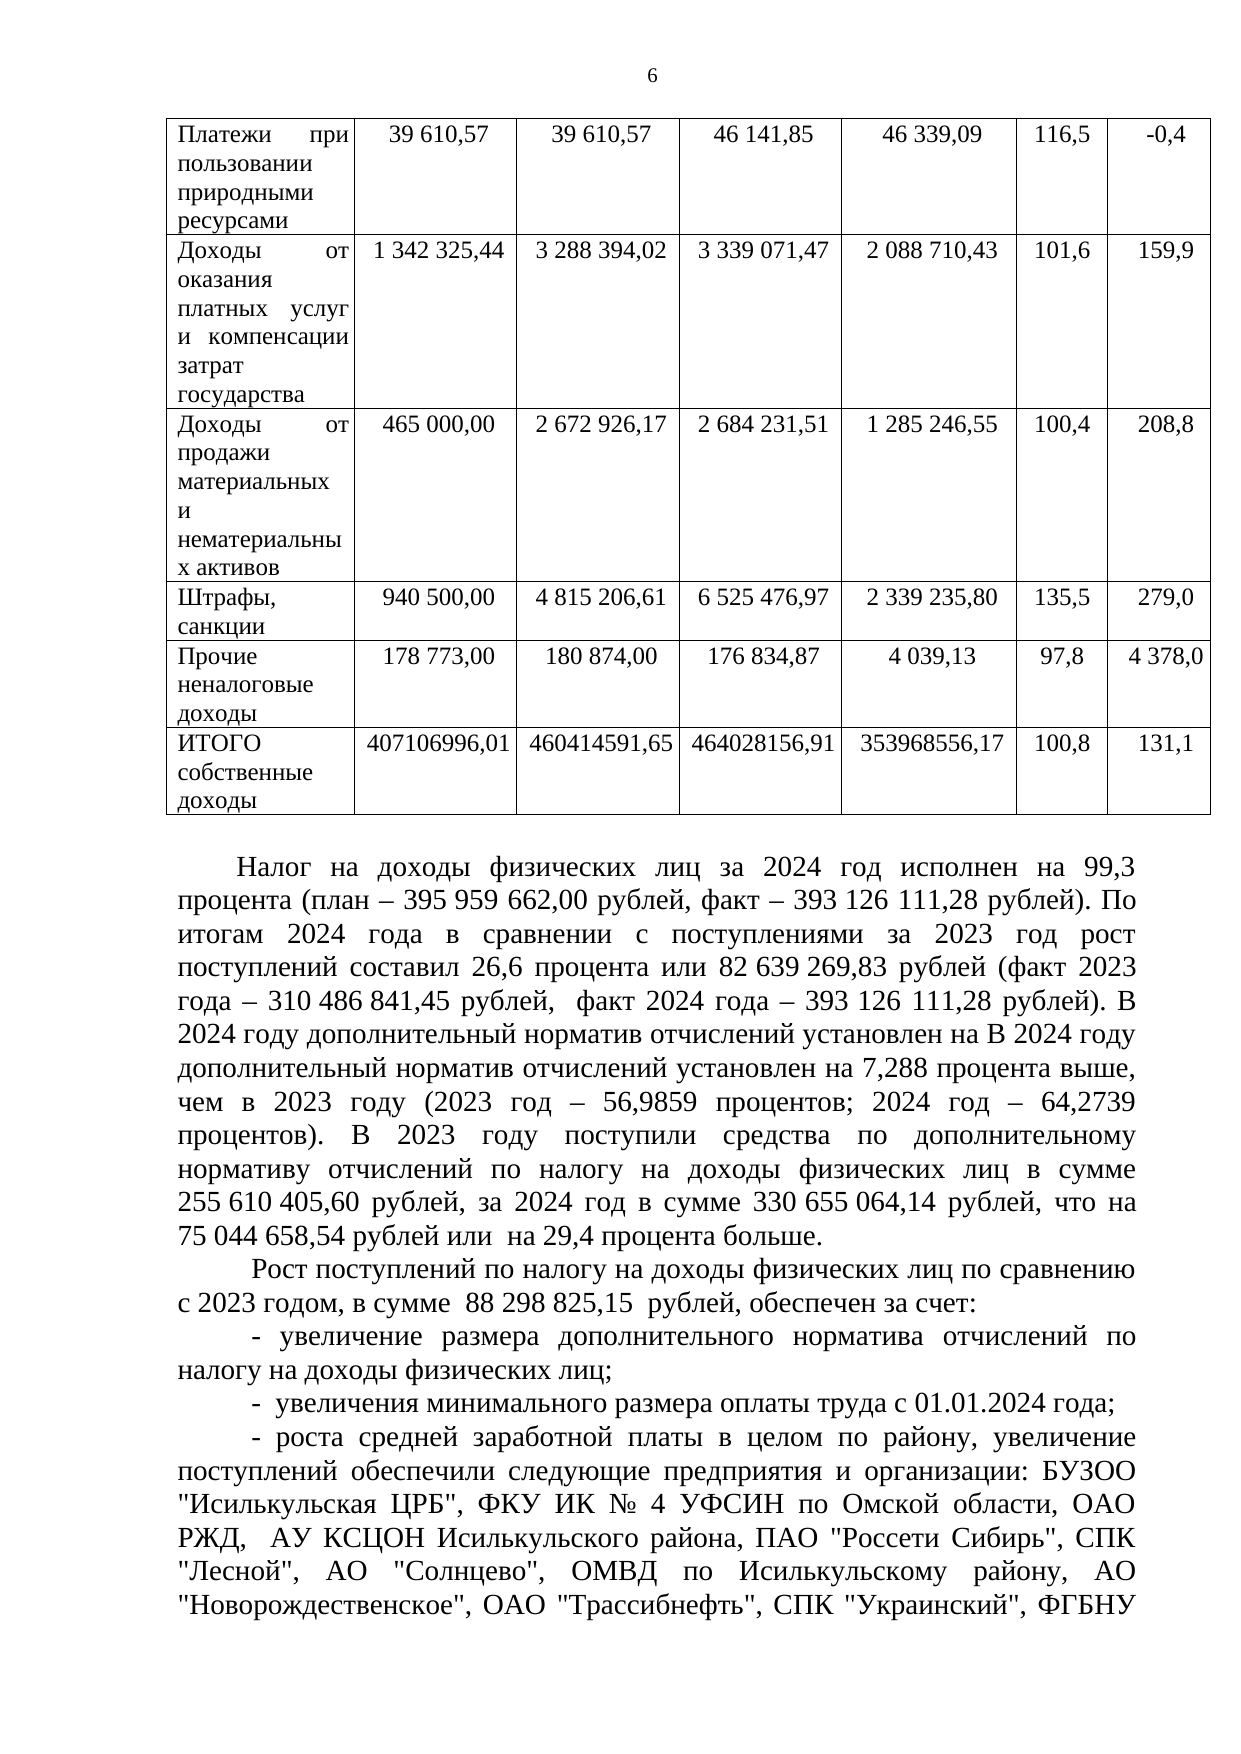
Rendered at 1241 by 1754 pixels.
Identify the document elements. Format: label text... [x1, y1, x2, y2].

table_cell 464028156,91 [680, 728, 841, 814]
table_cell 176 834,87 [680, 641, 841, 727]
table_cell 4 378,0 [1108, 641, 1210, 727]
table_cell 3 288 394,02 [517, 235, 679, 408]
table_cell 460414591,65 [517, 728, 679, 814]
table_cell Штрафы, санкции [167, 582, 354, 640]
table_cell 1 285 246,55 [842, 409, 1016, 581]
table_cell 2 339 235,80 [842, 582, 1016, 640]
table_cell Доходы от оказания платных услуг и компенсации затрат государства [167, 235, 354, 408]
table_cell 159,9 [1108, 235, 1210, 408]
table_cell 1 342 325,44 [355, 235, 516, 408]
table_cell 353968556,17 [842, 728, 1016, 814]
table_cell 3 339 071,47 [680, 235, 841, 408]
table_cell 180 874,00 [517, 641, 679, 727]
table_cell 116,5 [1017, 119, 1107, 234]
table_cell Прочие неналоговые доходы [167, 641, 354, 727]
text - увеличения минимального размера оплаты труда с 01.01.2024 года; [177, 1386, 1137, 1419]
table_cell 39 610,57 [517, 119, 679, 234]
table_cell 279,0 [1108, 582, 1210, 640]
table_cell 46 339,09 [842, 119, 1016, 234]
table_cell 407106996,01 [355, 728, 516, 814]
table_cell 101,6 [1017, 235, 1107, 408]
table_cell 208,8 [1108, 409, 1210, 581]
text - увеличение размера дополнительного норматива отчислений по налогу на доходы физических лиц; [177, 1318, 1137, 1386]
table_cell 6 525 476,97 [680, 582, 841, 640]
table_cell 97,8 [1017, 641, 1107, 727]
table_cell 4 039,13 [842, 641, 1016, 727]
table_cell 940 500,00 [355, 582, 516, 640]
table_cell 131,1 [1108, 728, 1210, 814]
table_cell 46 141,85 [680, 119, 841, 234]
table_cell -0,4 [1108, 119, 1210, 234]
table_cell 178 773,00 [355, 641, 516, 727]
table_cell 100,8 [1017, 728, 1107, 814]
table_cell 100,4 [1017, 409, 1107, 581]
table_cell 135,5 [1017, 582, 1107, 640]
table_cell 465 000,00 [355, 409, 516, 581]
table_cell 2 684 231,51 [680, 409, 841, 581]
table_cell 39 610,57 [355, 119, 516, 234]
table_cell Доходы от продажи материальных и нематериальных активов [167, 409, 354, 581]
table_cell 2 088 710,43 [842, 235, 1016, 408]
text Налог на доходы физических лиц за 2024 год исполнен на 99,3 процента (план – 395 959 662,00 рублей, факт – 393 126 111,28 рублей). По итогам 2024 года в сравнении с поступлениями за 2023 год рост поступлений составил 26,6 процента или 82 639 269,83 рублей (факт 2023 года – 310 486 841,45 рублей, факт 2024 года – 393 126 111,28 рублей). В 2024 году дополнительный норматив отчислений установлен на В 2024 году дополнительный норматив отчислений установлен на 7,288 процента выше, чем в 2023 году (2023 год – 56,9859 процентов; 2024 год – 64,2739 процентов). В 2023 году поступили средства по дополнительному нормативу отчислений по налогу на доходы физических лиц в сумме 255 610 405,60 рублей, за 2024 год в сумме 330 655 064,14 рублей, что на 75 044 658,54 рублей или на 29,4 процента больше. [177, 849, 1137, 1251]
table_cell 4 815 206,61 [517, 582, 679, 640]
table_cell 2 672 926,17 [517, 409, 679, 581]
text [177, 1419, 1137, 1620]
table_cell Платежи при пользовании природными ресурсами [167, 119, 354, 234]
text Рост поступлений по налогу на доходы физических лиц по сравнению с 2023 годом, в сумме 88 298 825,15 рублей, обеспечен за счет: [177, 1251, 1137, 1318]
table_cell ИТОГО собственные доходы [167, 728, 354, 814]
